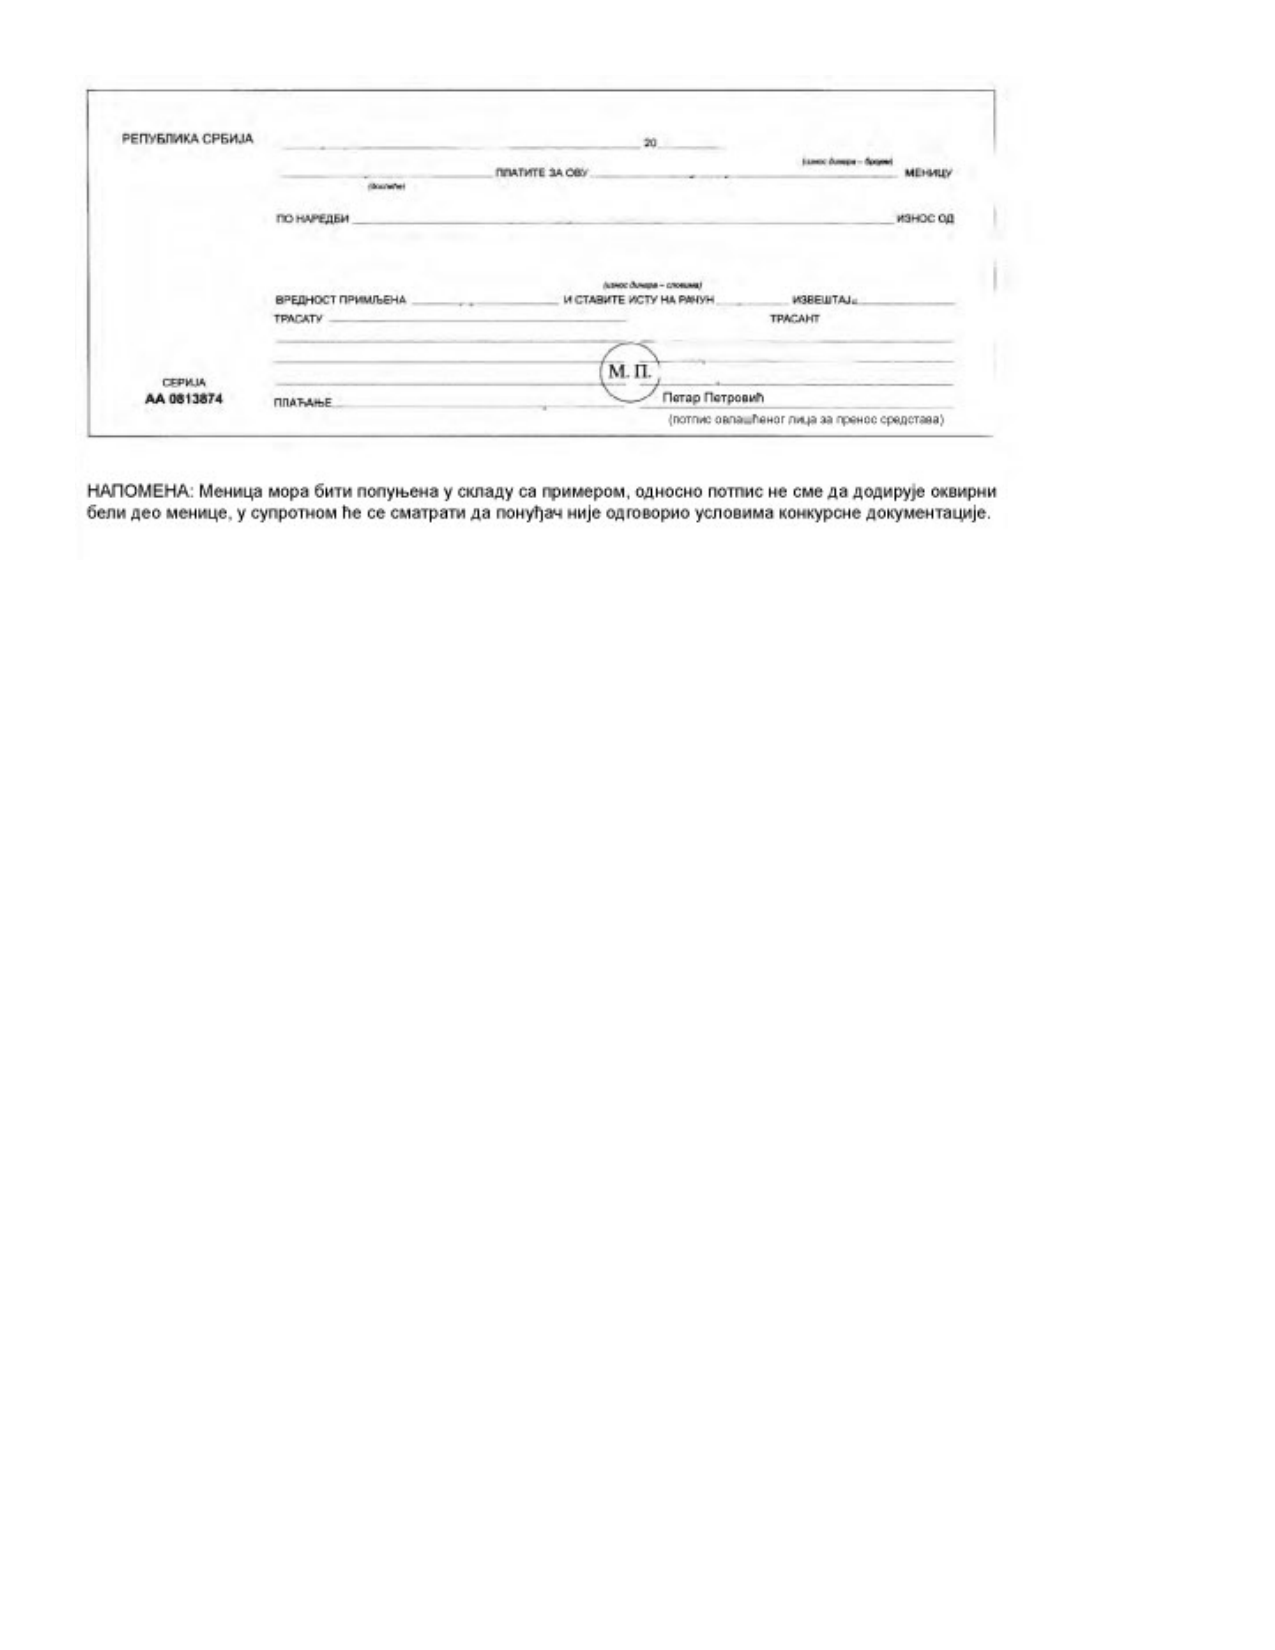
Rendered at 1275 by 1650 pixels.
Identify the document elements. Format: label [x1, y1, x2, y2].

picture [75, 75, 1045, 560]
